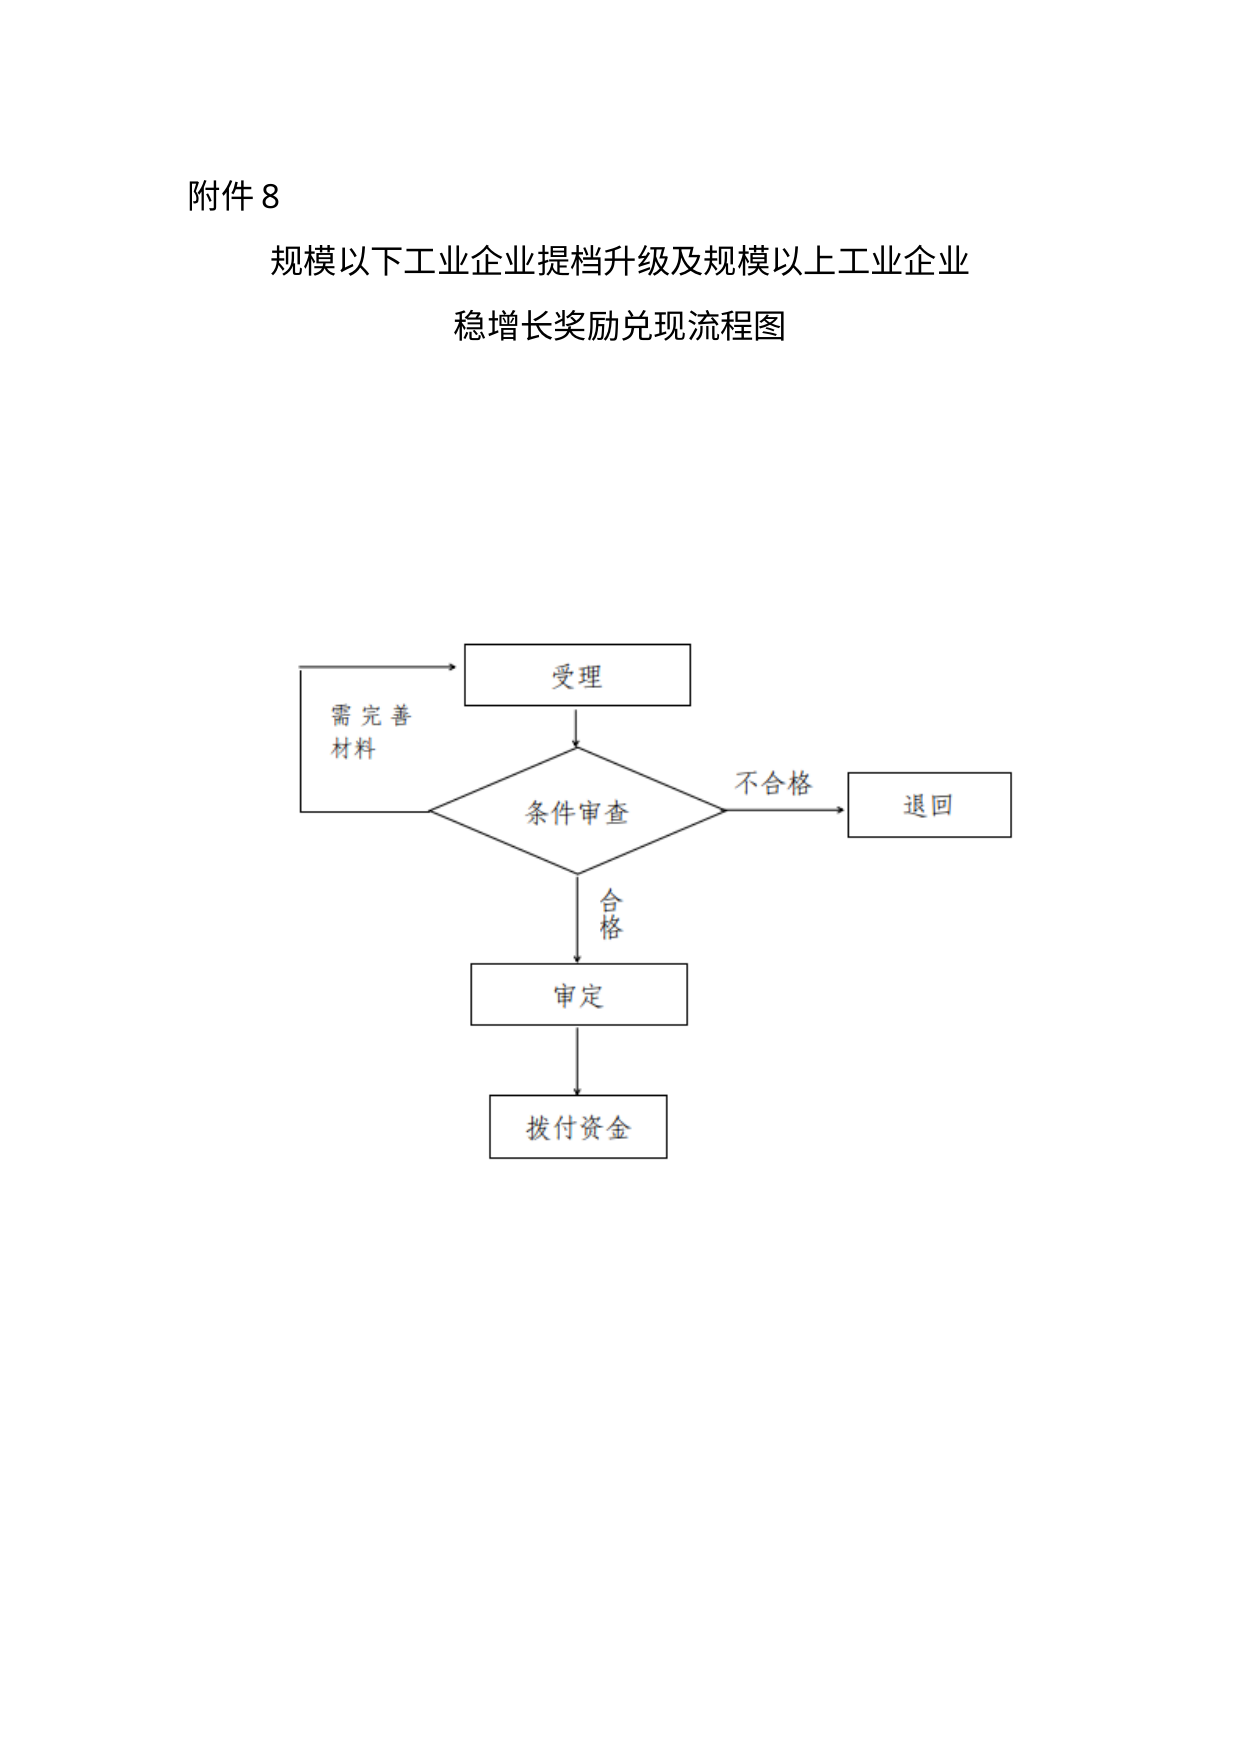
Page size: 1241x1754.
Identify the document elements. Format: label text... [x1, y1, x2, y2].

picture [236, 598, 1045, 1203]
subtitle 稳增长奖励兑现流程图 [187, 292, 1053, 357]
subtitle 附件8 [187, 162, 1053, 227]
subtitle 规模以下工业企业提档升级及规模以上工业企业 [187, 227, 1053, 292]
